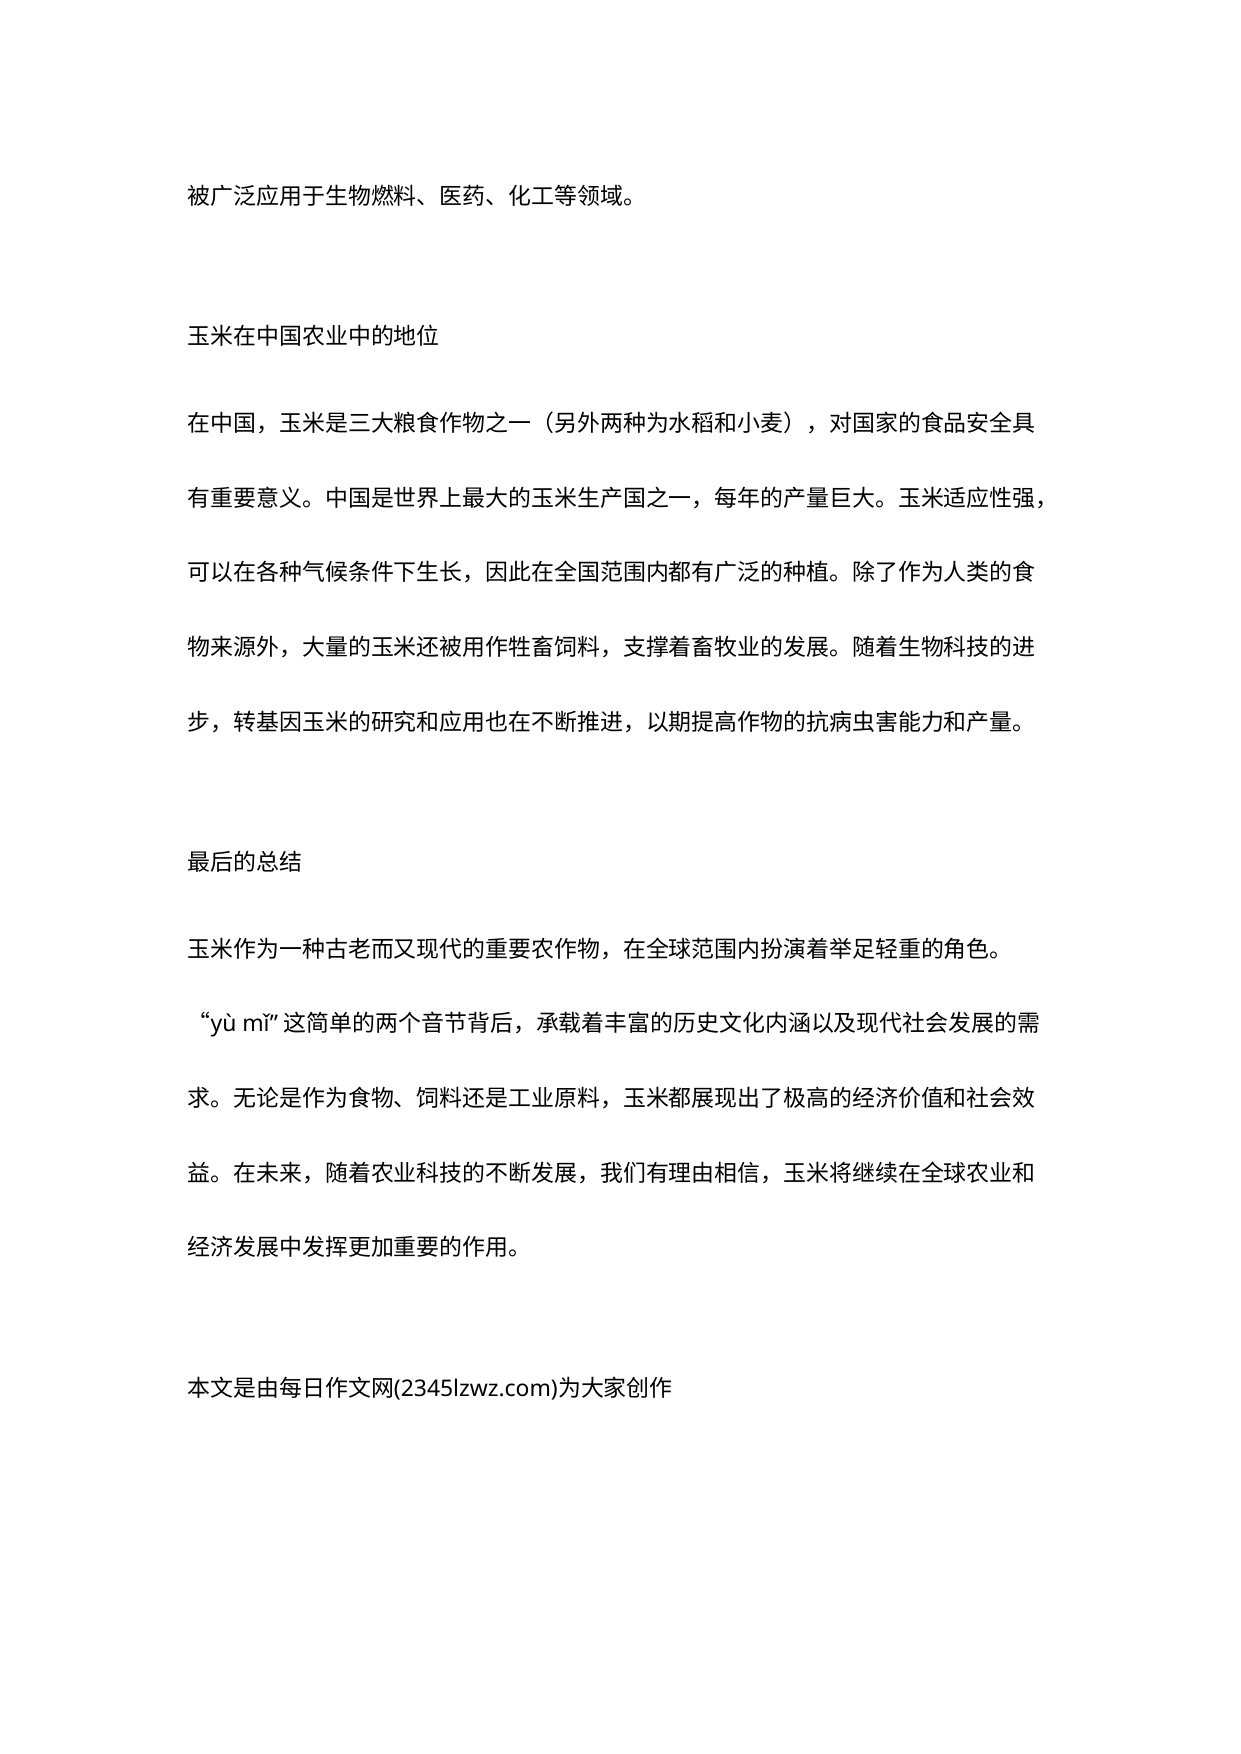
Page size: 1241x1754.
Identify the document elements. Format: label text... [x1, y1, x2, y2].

text 最后的总结 [187, 828, 1053, 893]
text 本文是由每日作文网(2345lzwz.com)为大家创作 [187, 1354, 1053, 1419]
text 玉米在中国农业中的地位 [187, 302, 1053, 367]
text 玉米作为一种古老而又现代的重要农作物，在全球范围内扮演着举足轻重的角色。“yù mǐ” 这简单的两个音节背后，承载着丰富的历史文化内涵以及现代社会发展的需求。无论是作为食物、饲料还是工业原料，玉米都展现出了极高的经济价值和社会效益。在未来，随着农业科技的不断发展，我们有理由相信，玉米将继续在全球农业和经济发展中发挥更加重要的作用。 [187, 915, 1053, 1278]
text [187, 162, 1053, 227]
text 在中国，玉米是三大粮食作物之一（另外两种为水稻和小麦），对国家的食品安全具有重要意义。中国是世界上最大的玉米生产国之一，每年的产量巨大。玉米适应性强，可以在各种气候条件下生长，因此在全国范围内都有广泛的种植。除了作为人类的食物来源外，大量的玉米还被用作牲畜饲料，支撑着畜牧业的发展。随着生物科技的进步，转基因玉米的研究和应用也在不断推进，以期提高作物的抗病虫害能力和产量。 [187, 389, 1053, 753]
